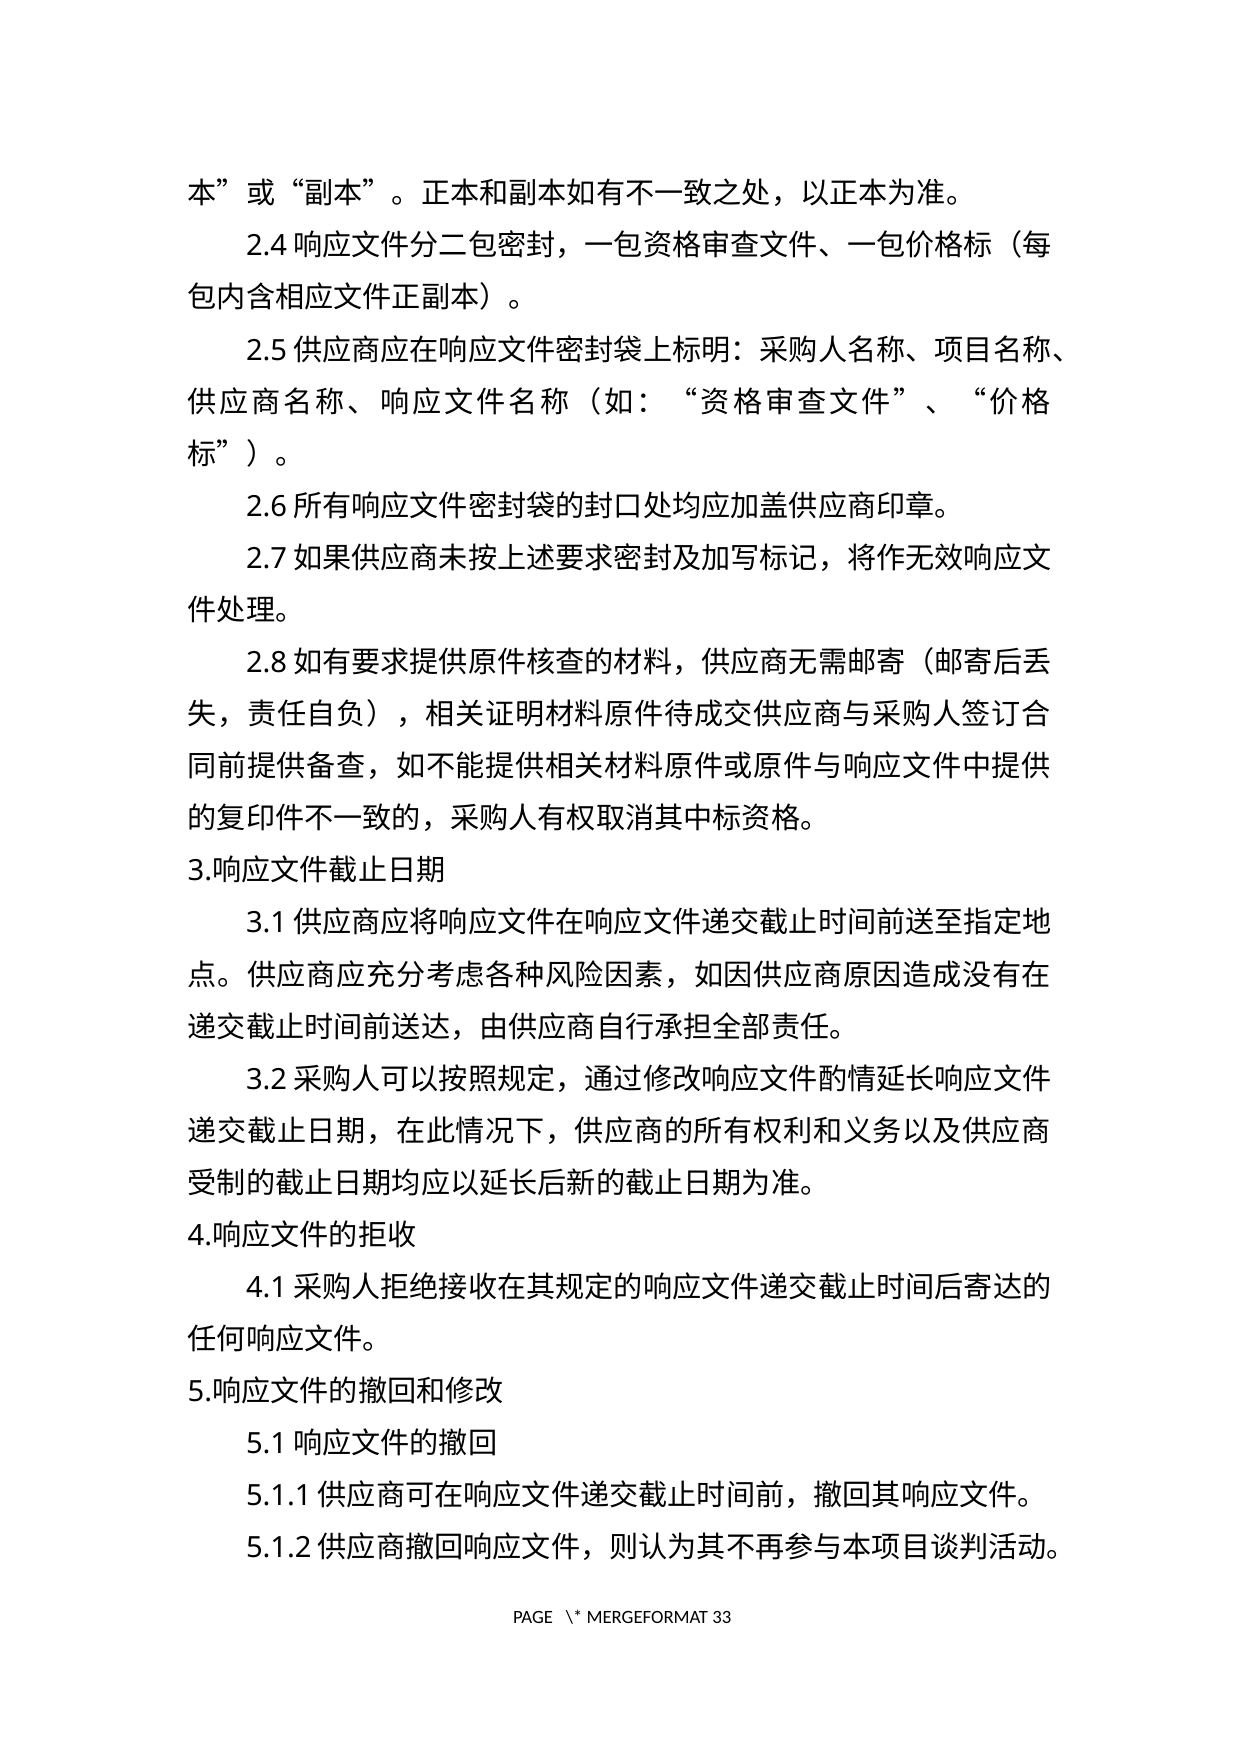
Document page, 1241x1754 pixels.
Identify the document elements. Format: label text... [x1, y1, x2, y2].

text 2.5供应商应在响应文件密封袋上标明：采购人名称、项目名称、供应商名称、响应文件名称（如：“资格审查文件”、“价格标”）。 [187, 318, 1053, 474]
text 2.4响应文件分二包密封，一包资格审查文件、一包价格标（每包内含相应文件正副本）。 [187, 214, 1053, 318]
text 3.1供应商应将响应文件在响应文件递交截止时间前送至指定地点。供应商应充分考虑各种风险因素，如因供应商原因造成没有在递交截止时间前送达，由供应商自行承担全部责任。 [187, 891, 1053, 1047]
text 2.7如果供应商未按上述要求密封及加写标记，将作无效响应文件处理。 [187, 527, 1053, 631]
text 4.1采购人拒绝接收在其规定的响应文件递交截止时间后寄达的任何响应文件。 [187, 1256, 1053, 1360]
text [187, 162, 1053, 214]
text 4.响应文件的拒收 [187, 1204, 1053, 1256]
text 5.1.1供应商可在响应文件递交截止时间前，撤回其响应文件。 [187, 1464, 1053, 1516]
text 2.6所有响应文件密封袋的封口处均应加盖供应商印章。 [187, 474, 1053, 527]
text 3.2采购人可以按照规定，通过修改响应文件酌情延长响应文件递交截止日期，在此情况下，供应商的所有权利和义务以及供应商受制的截止日期均应以延长后新的截止日期为准。 [187, 1047, 1053, 1204]
text 5.响应文件的撤回和修改 [187, 1360, 1053, 1412]
text 3.响应文件截止日期 [187, 839, 1053, 891]
text 2.8如有要求提供原件核查的材料，供应商无需邮寄（邮寄后丢失，责任自负），相关证明材料原件待成交供应商与采购人签订合同前提供备查，如不能提供相关材料原件或原件与响应文件中提供的复印件不一致的，采购人有权取消其中标资格。 [187, 631, 1053, 839]
text 5.1响应文件的撤回 [187, 1412, 1053, 1464]
text 5.1.2供应商撤回响应文件，则认为其不再参与本项目谈判活动。 [187, 1516, 1053, 1568]
